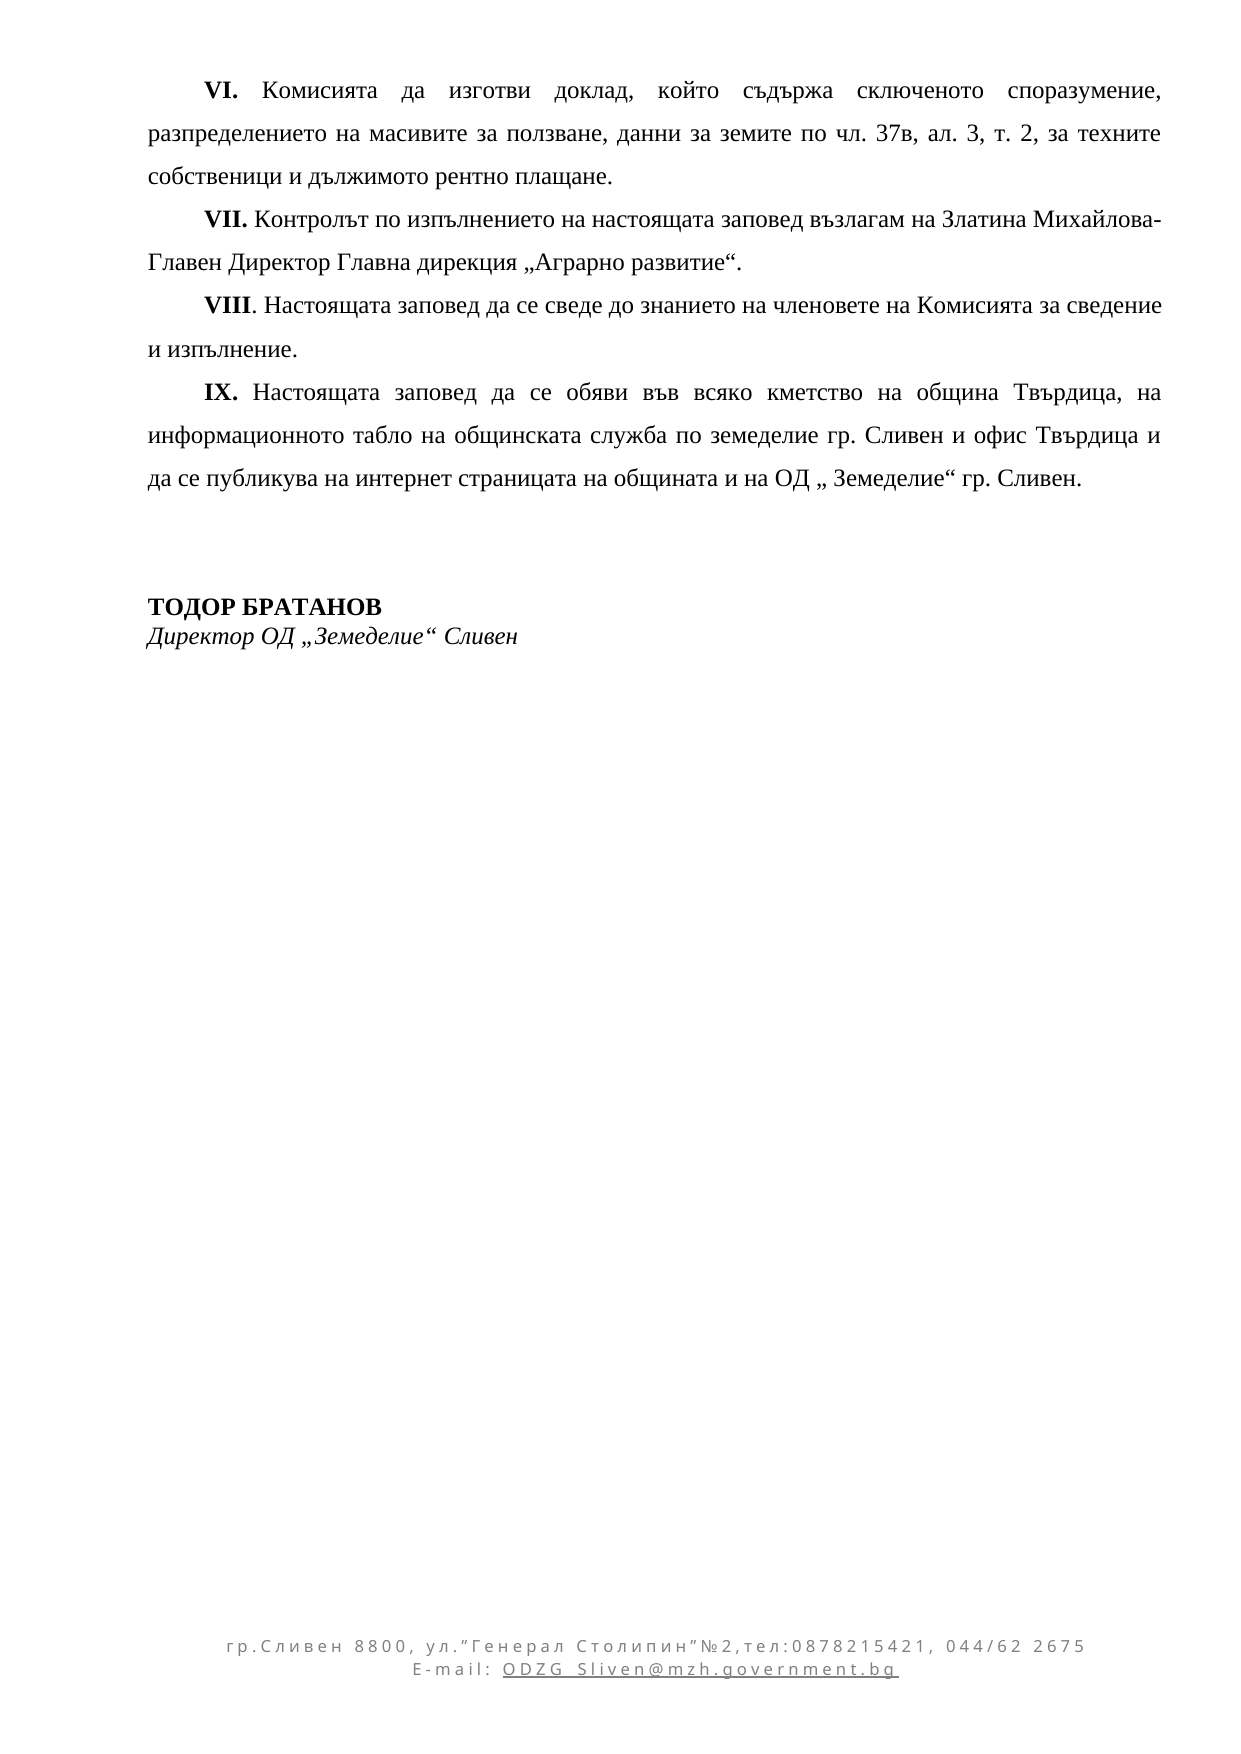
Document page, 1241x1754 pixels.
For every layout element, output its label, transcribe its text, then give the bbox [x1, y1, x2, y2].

text Директор ОД „Земеделие“ Сливен [148, 621, 1162, 650]
text VI. Комисията да изготви доклад, който съдържа сключеното споразумение, разпределението на масивите за ползване, данни за земите по чл. 37в, ал. 3, т. 2, за техните собственици и дължимото рентно плащане. [148, 75, 1162, 190]
text VIII. Настоящата заповед да се сведе до знанието на членовете на Комисията за сведение и изпълнение. [148, 291, 1162, 362]
text ТОДОР БРАТАНОВ [148, 592, 1162, 621]
text VII. Контролът по изпълнението на настоящата заповед възлагам на Златина Михайлова-Главен Директор Главна дирекция „Аграрно развитие“. [148, 204, 1162, 276]
text IX. Настоящата заповед да се обяви във всяко кметство на община Твърдица, на информационното табло на общинската служба по земеделие гр. Сливен и офис Твърдица и да се публикува на интернет страницата на общината и на ОД „ Земеделие“ гр. Сливен. [148, 377, 1162, 492]
